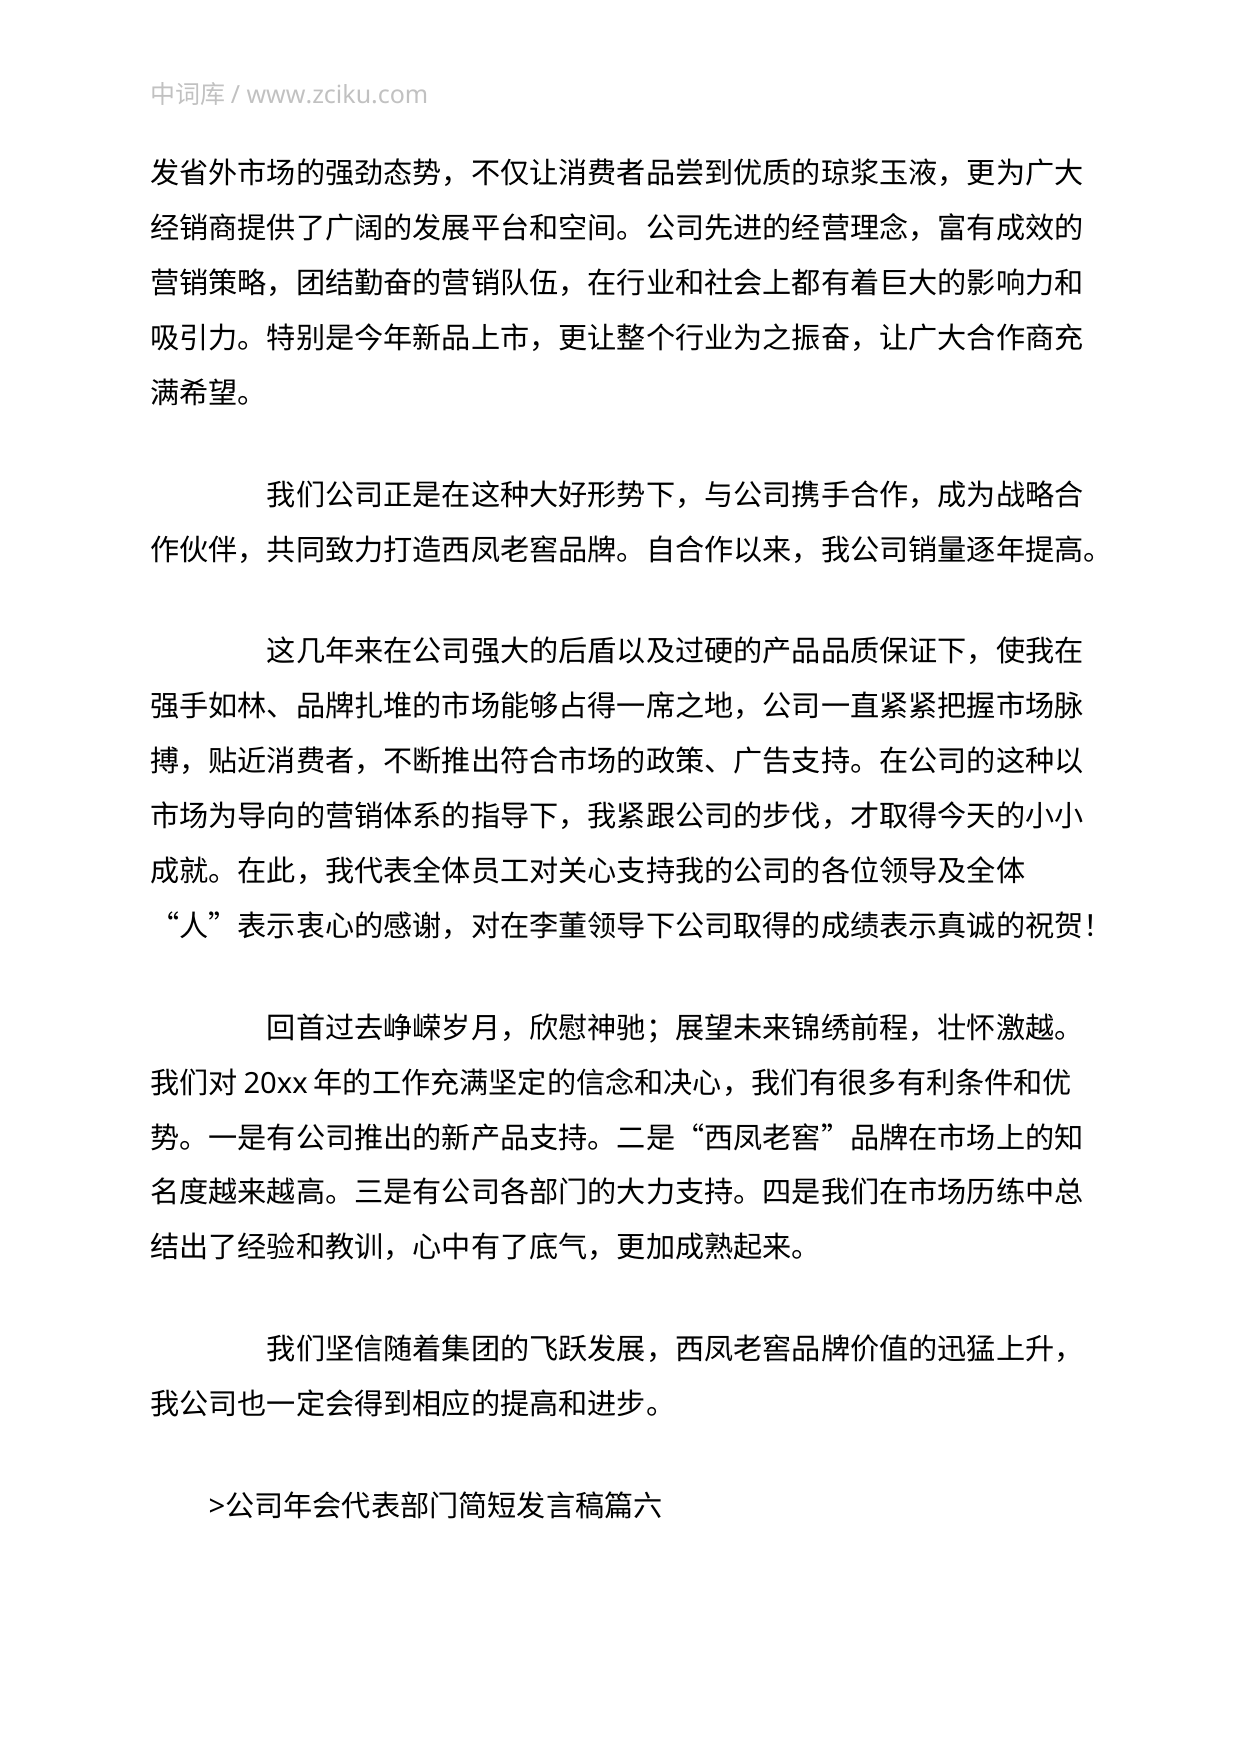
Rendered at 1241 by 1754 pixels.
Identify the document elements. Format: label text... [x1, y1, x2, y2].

text 我们坚信随着集团的飞跃发展，西凤老窖品牌价值的迅猛上升，我公司也一定会得到相应的提高和进步。 [150, 1326, 1090, 1423]
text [150, 150, 1090, 412]
text 我们公司正是在这种大好形势下，与公司携手合作，成为战略合作伙伴，共同致力打造西凤老窖品牌。自合作以来，我公司销量逐年提高。 [150, 471, 1090, 568]
text >公司年会代表部门简短发言稿篇六 [150, 1482, 1090, 1525]
text 回首过去峥嵘岁月，欣慰神驰；展望未来锦绣前程，壮怀激越。我们对20xx年的工作充满坚定的信念和决心，我们有很多有利条件和优势。一是有公司推出的新产品支持。二是“西凤老窖”品牌在市场上的知名度越来越高。三是有公司各部门的大力支持。四是我们在市场历练中总结出了经验和教训，心中有了底气，更加成熟起来。 [150, 1004, 1090, 1266]
text 这几年来在公司强大的后盾以及过硬的产品品质保证下，使我在强手如林、品牌扎堆的市场能够占得一席之地，公司一直紧紧把握市场脉搏，贴近消费者，不断推出符合市场的政策、广告支持。在公司的这种以市场为导向的营销体系的指导下，我紧跟公司的步伐，才取得今天的小小成就。在此，我代表全体员工对关心支持我的公司的各位领导及全体“人”表示衷心的感谢，对在李董领导下公司取得的成绩表示真诚的祝贺！ [150, 628, 1090, 945]
